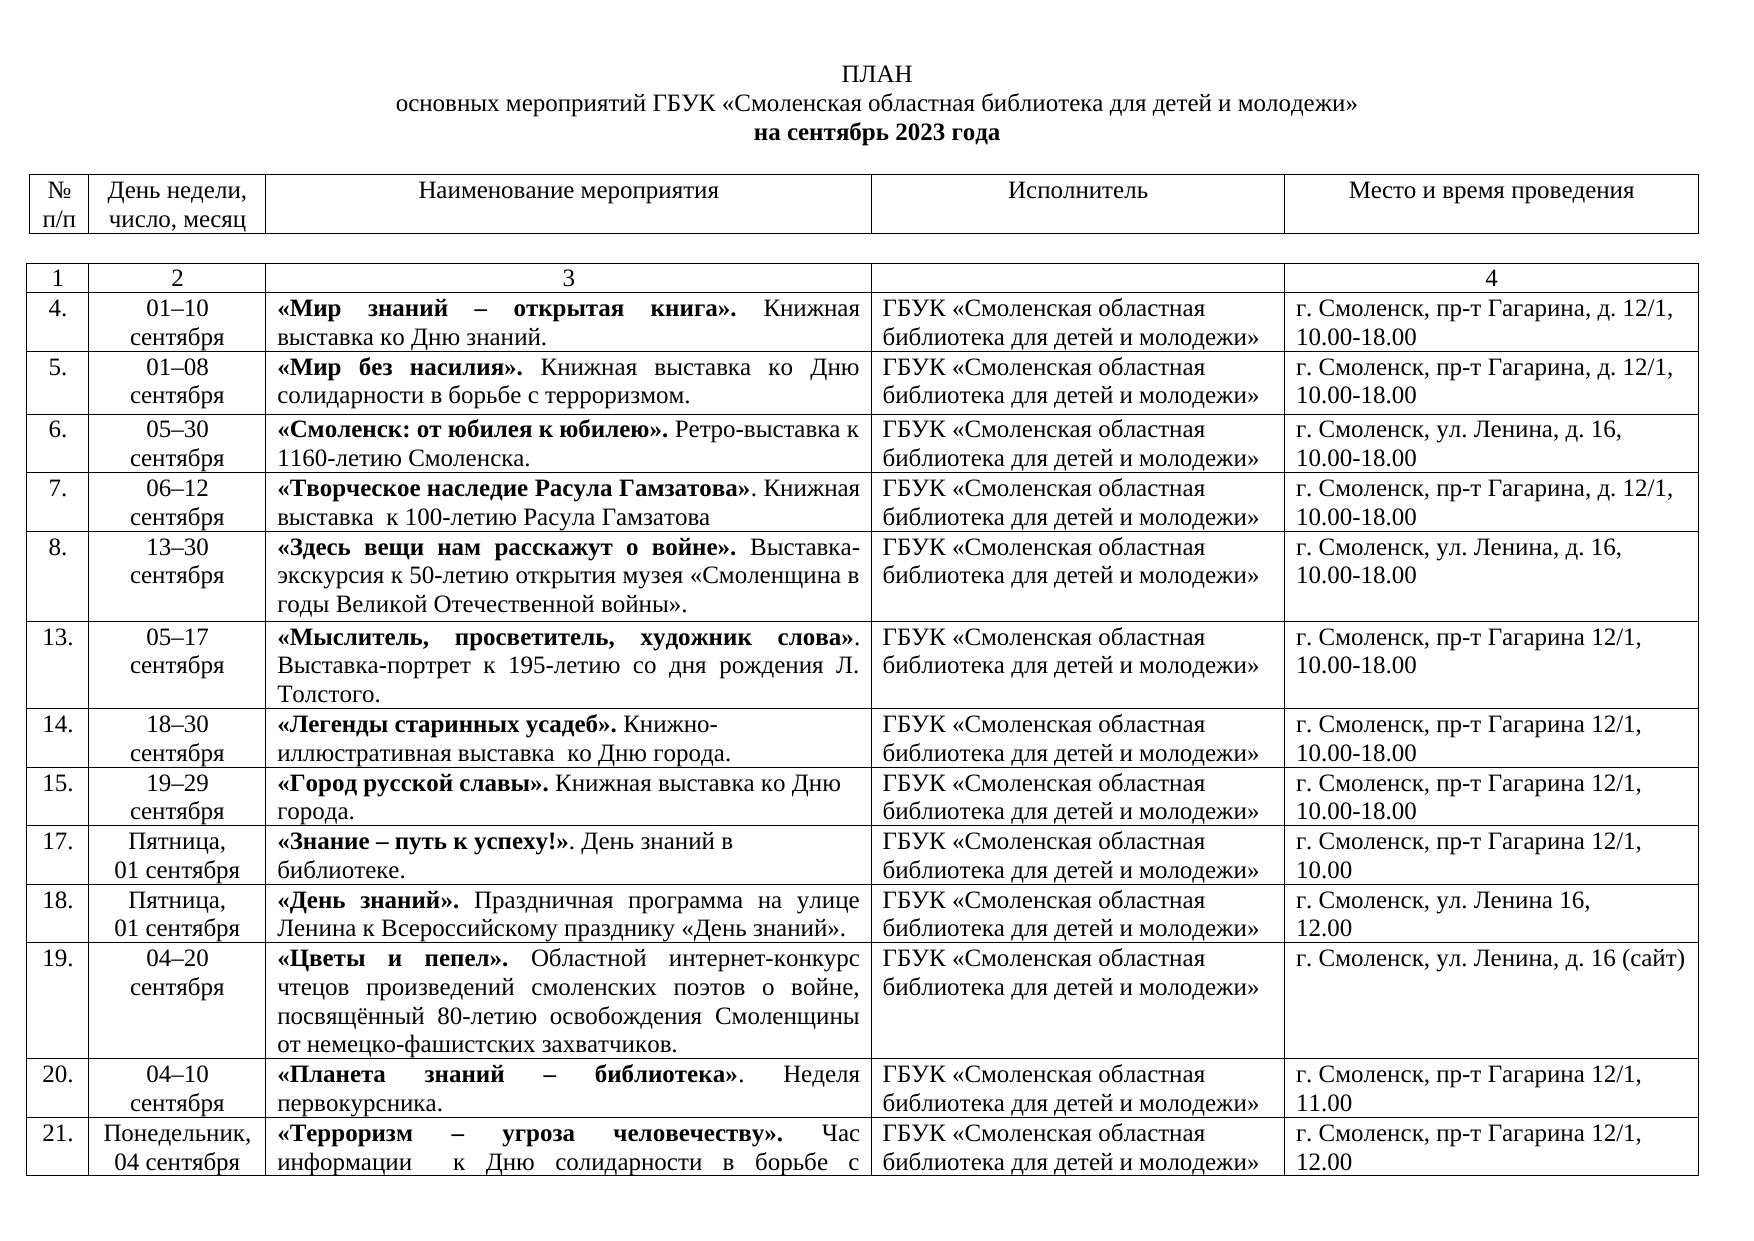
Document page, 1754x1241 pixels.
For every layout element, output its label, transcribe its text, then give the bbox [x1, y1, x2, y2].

table_cell 05–30 сентября [89, 415, 265, 472]
table_cell ГБУК «Смоленская областная библиотека для детей и молодежи» [872, 768, 1284, 825]
table_header 1 [27, 264, 88, 292]
table_cell ГБУК «Смоленская областная библиотека для детей и молодежи» [872, 709, 1284, 767]
table_cell г. Смоленск, ул. Ленина, д. 16, 10.00-18.00 [1285, 415, 1698, 472]
table_cell г. Смоленск, пр-т Гагарина, д. 12/1, 10.00-18.00 [1285, 293, 1698, 351]
table_cell Пятница, 01 сентября [89, 885, 265, 942]
table_cell 01–08 сентября [89, 352, 265, 413]
table_cell ГБУК «Смоленская областная библиотека для детей и молодежи» [872, 473, 1284, 531]
text ПЛАН [59, 59, 1695, 88]
table_cell Пятница, 01 сентября [89, 826, 265, 884]
table_cell 06–12 сентября [89, 473, 265, 531]
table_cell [266, 1118, 871, 1175]
table_cell г. Смоленск, ул. Ленина 16, 12.00 [1285, 885, 1698, 942]
table_cell 01–10 сентября [89, 293, 265, 351]
table_cell 19–29 сентября [89, 768, 265, 825]
table_cell «Цветы и пепел». Областной интернет-конкурс чтецов произведений смоленских поэтов о войне, посвящённый 80-летию освобождения Смоленщины от немецко-фашистских захватчиков. [266, 943, 871, 1058]
table_cell ГБУК «Смоленская областная библиотека для детей и молодежи» [872, 943, 1284, 1058]
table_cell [1285, 1118, 1698, 1175]
table_cell г. Смоленск, пр-т Гагарина 12/1, 10.00-18.00 [1285, 768, 1698, 825]
table_cell 04–20 сентября [89, 943, 265, 1058]
table_header 4 [1285, 264, 1698, 292]
table_cell 20. [27, 1059, 88, 1117]
table_cell ГБУК «Смоленская областная библиотека для детей и молодежи» [872, 415, 1284, 472]
table_cell ГБУК «Смоленская областная библиотека для детей и молодежи» [872, 352, 1284, 413]
table_cell г. Смоленск, пр-т Гагарина, д. 12/1, 10.00-18.00 [1285, 473, 1698, 531]
table_cell «Мир без насилия». Книжная выставка ко Дню солидарности в борьбе с терроризмом. [266, 352, 871, 413]
table_cell 15. [27, 768, 88, 825]
table_cell «Смоленск: от юбилея к юбилею». Ретро-выставка к 1160-летию Смоленска. [266, 415, 871, 472]
table_cell «Здесь вещи нам расскажут о войне». Выставка-экскурсия к 50-летию открытия музея «Смоленщина в годы Великой Отечественной войны». [266, 532, 871, 621]
table_cell 4. [27, 293, 88, 351]
table_cell ГБУК «Смоленская областная библиотека для детей и молодежи» [872, 293, 1284, 351]
table_cell 8. [27, 532, 88, 621]
table_cell 6. [27, 415, 88, 472]
text на сентябрь 2023 года [59, 117, 1695, 145]
table_cell г. Смоленск, пр-т Гагарина, д. 12/1, 10.00-18.00 [1285, 352, 1698, 413]
table_cell 14. [27, 709, 88, 767]
table_cell 13. [27, 622, 88, 708]
table_cell 19. [27, 943, 88, 1058]
table_header Исполнитель [872, 175, 1284, 233]
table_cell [89, 1118, 265, 1175]
table_header День недели, число, месяц [89, 175, 265, 233]
table_cell «Планета знаний – библиотека». Неделя первокурсника. [266, 1059, 871, 1117]
table_cell 5. [27, 352, 88, 413]
table_cell «Легенды старинных усадеб». Книжно-иллюстративная выставка ко Дню города. [266, 709, 871, 767]
table_cell г. Смоленск, пр-т Гагарина 12/1, 10.00-18.00 [1285, 709, 1698, 767]
table_cell «День знаний». Праздничная программа на улице Ленина к Всероссийскому празднику «День знаний». [266, 885, 871, 942]
table_cell ГБУК «Смоленская областная библиотека для детей и молодежи» [872, 622, 1284, 708]
table_cell ГБУК «Смоленская областная библиотека для детей и молодежи» [872, 885, 1284, 942]
table_cell 13–30 сентября [89, 532, 265, 621]
table_header № п/п [30, 175, 88, 233]
table_cell 7. [27, 473, 88, 531]
table_cell 18–30 сентября [89, 709, 265, 767]
table_header Наименование мероприятия [266, 175, 871, 233]
table_cell г. Смоленск, пр-т Гагарина 12/1, 10.00 [1285, 826, 1698, 884]
table_header 3 [266, 264, 871, 292]
table_cell «Мир знаний – открытая книга». Книжная выставка ко Дню знаний. [266, 293, 871, 351]
table_header 2 [89, 264, 265, 292]
table_cell г. Смоленск, пр-т Гагарина 12/1, 10.00-18.00 [1285, 622, 1698, 708]
table_cell ГБУК «Смоленская областная библиотека для детей и молодежи» [872, 1059, 1284, 1117]
table_cell г. Смоленск, ул. Ленина, д. 16, 10.00-18.00 [1285, 532, 1698, 621]
table_cell ГБУК «Смоленская областная библиотека для детей и молодежи» [872, 826, 1284, 884]
table_cell г. Смоленск, ул. Ленина, д. 16 (сайт) [1285, 943, 1698, 1058]
table_cell 05–17 сентября [89, 622, 265, 708]
table_header Место и время проведения [1285, 175, 1698, 233]
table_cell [872, 1118, 1284, 1175]
table_cell 04–10 сентября [89, 1059, 265, 1117]
table_cell 18. [27, 885, 88, 942]
text основных мероприятий ГБУК «Смоленская областная библиотека для детей и молодежи» [59, 88, 1695, 117]
table_cell «Знание – путь к успеху!». День знаний в библиотеке. [266, 826, 871, 884]
table_cell ГБУК «Смоленская областная библиотека для детей и молодежи» [872, 532, 1284, 621]
table_cell «Город русской славы». Книжная выставка ко Дню города. [266, 768, 871, 825]
table_cell «Творческое наследие Расула Гамзатова». Книжная выставка к 100-летию Расула Гамзатова [266, 473, 871, 531]
table_cell г. Смоленск, пр-т Гагарина 12/1, 11.00 [1285, 1059, 1698, 1117]
table_header [872, 264, 1284, 292]
table_cell 17. [27, 826, 88, 884]
table_cell 21. [27, 1118, 88, 1175]
table_cell «Мыслитель, просветитель, художник слова». Выставка-портрет к 195-летию со дня рождения Л. Толстого. [266, 622, 871, 708]
